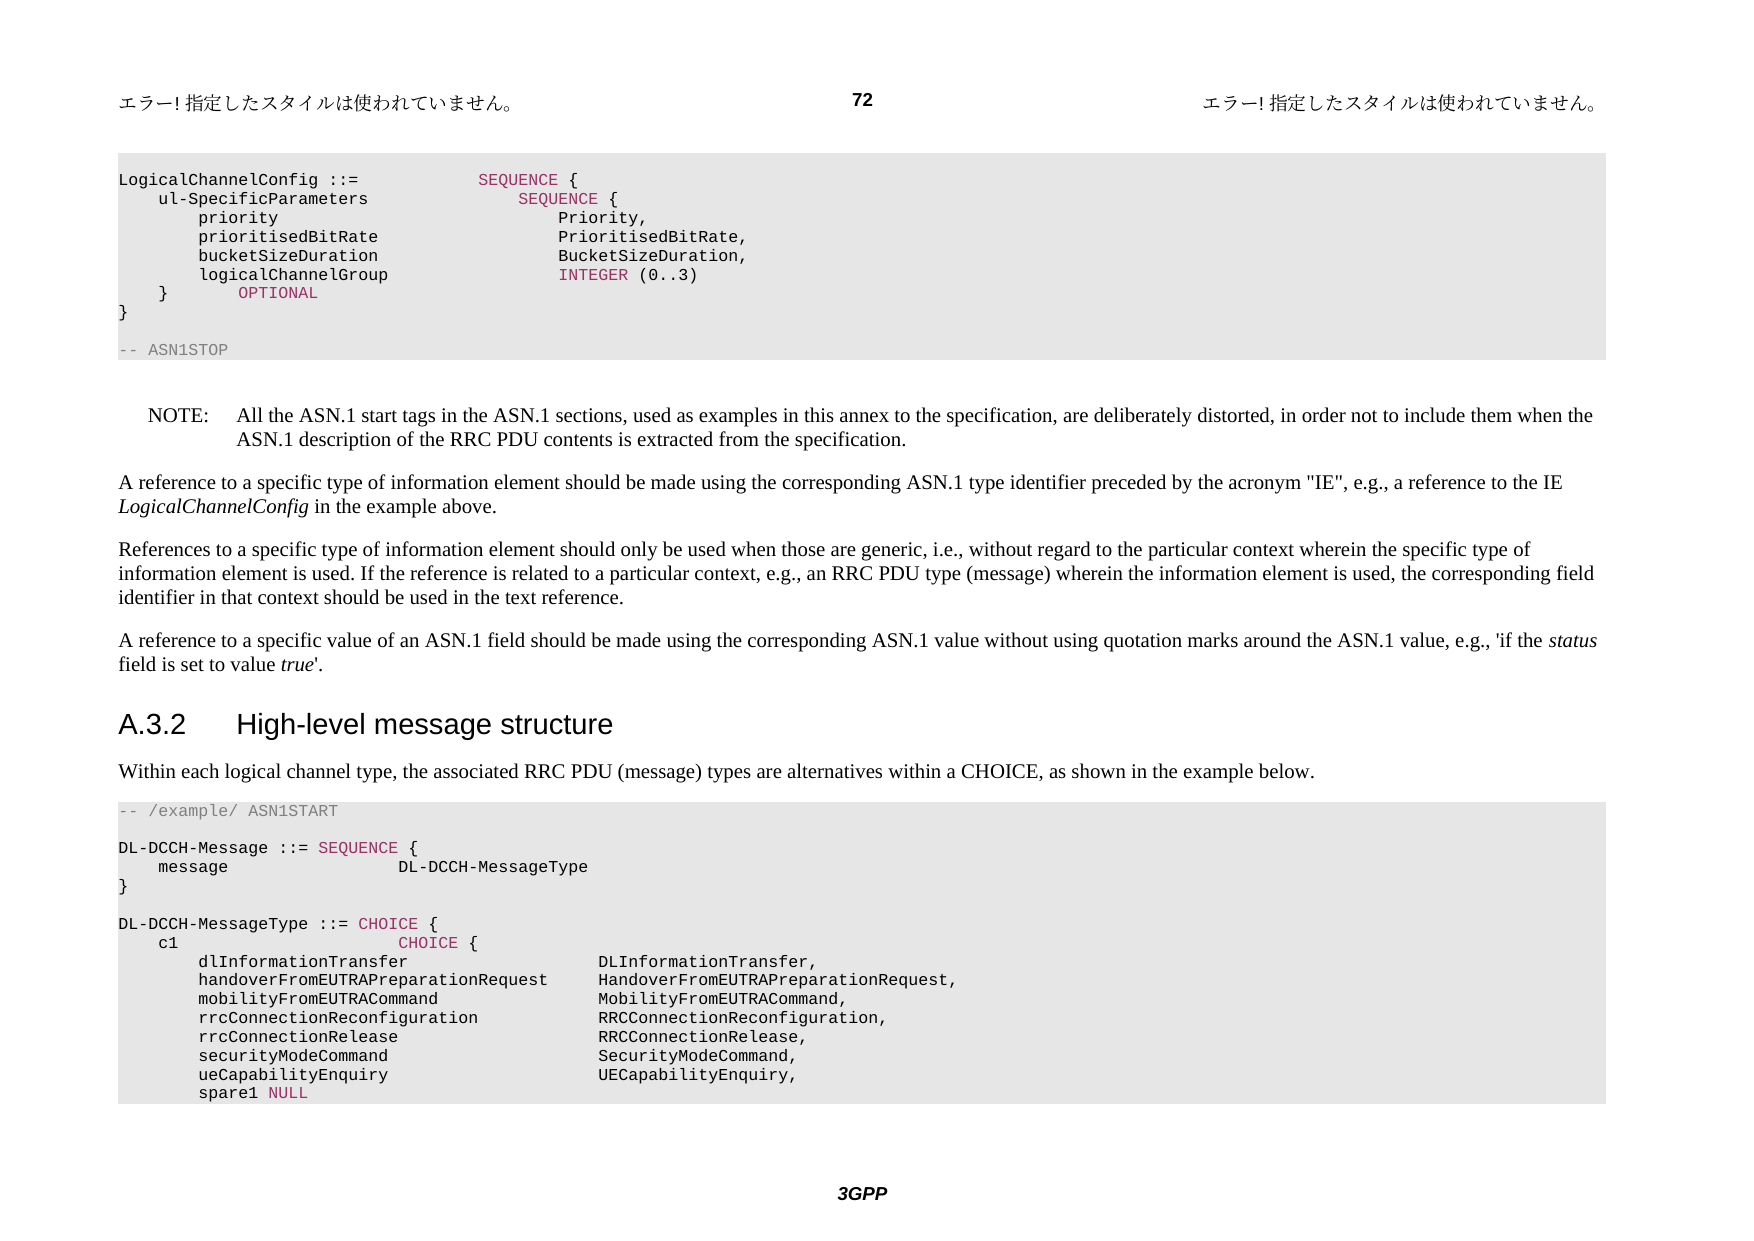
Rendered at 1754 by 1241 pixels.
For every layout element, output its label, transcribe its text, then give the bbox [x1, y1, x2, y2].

text bucketSizeDuration BucketSizeDuration, [118, 247, 1606, 266]
text -- /example/ ASN1START [118, 802, 1606, 821]
text priority Priority, [118, 209, 1606, 228]
text } [118, 304, 1606, 323]
text ul-SpecificParameters SEQUENCE { [118, 191, 1606, 209]
text mobilityFromEUTRACommand MobilityFromEUTRACommand, [118, 991, 1606, 1010]
text spare1 NULL [118, 1085, 1606, 1104]
text A.3.2 High-level message structure [118, 707, 1606, 741]
text logicalChannelGroup INTEGER (0..3) [118, 266, 1606, 285]
text rrcConnectionReconfiguration RRCConnectionReconfiguration, [118, 1010, 1606, 1028]
text dlInformationTransfer DLInformationTransfer, [118, 953, 1606, 972]
text Within each logical channel type, the associated RRC PDU (message) types are alternatives within a CHOICE, as shown in the example below. [118, 759, 1606, 783]
text A reference to a specific value of an ASN.1 field should be made using the corresponding ASN.1 value without using quotation marks around the ASN.1 value, e.g., 'if the status field is set to value true'. [118, 628, 1606, 676]
text securityModeCommand SecurityModeCommand, [118, 1047, 1606, 1066]
text c1 CHOICE { [118, 934, 1606, 953]
text -- ASN1STOP [118, 341, 1606, 360]
text ueCapabilityEnquiry UECapabilityEnquiry, [118, 1066, 1606, 1085]
text prioritisedBitRate PrioritisedBitRate, [118, 228, 1606, 247]
text handoverFromEUTRAPreparationRequest HandoverFromEUTRAPreparationRequest, [118, 972, 1606, 991]
text } OPTIONAL [118, 285, 1606, 304]
text message DL-DCCH-MessageType [118, 859, 1606, 878]
text LogicalChannelConfig ::= SEQUENCE { [118, 172, 1606, 191]
text DL-DCCH-Message ::= SEQUENCE { [118, 840, 1606, 859]
text References to a specific type of information element should only be used when those are generic, i.e., without regard to the particular context wherein the specific type of information element is used. If the reference is related to a particular context, e.g., an RRC PDU type (message) wherein the information element is used, the corresponding field identifier in that context should be used in the text reference. [118, 537, 1606, 609]
text NOTE: All the ASN.1 start tags in the ASN.1 sections, used as examples in this annex to the specification, are deliberately distorted, in order not to include them when the ASN.1 description of the RRC PDU contents is extracted from the specification. [148, 403, 1606, 451]
text } [118, 878, 1606, 897]
text DL-DCCH-MessageType ::= CHOICE { [118, 915, 1606, 934]
text rrcConnectionRelease RRCConnectionRelease, [118, 1028, 1606, 1047]
text A reference to a specific type of information element should be made using the corresponding ASN.1 type identifier preceded by the acronym "IE", e.g., a reference to the IE LogicalChannelConfig in the example above. [118, 470, 1606, 518]
